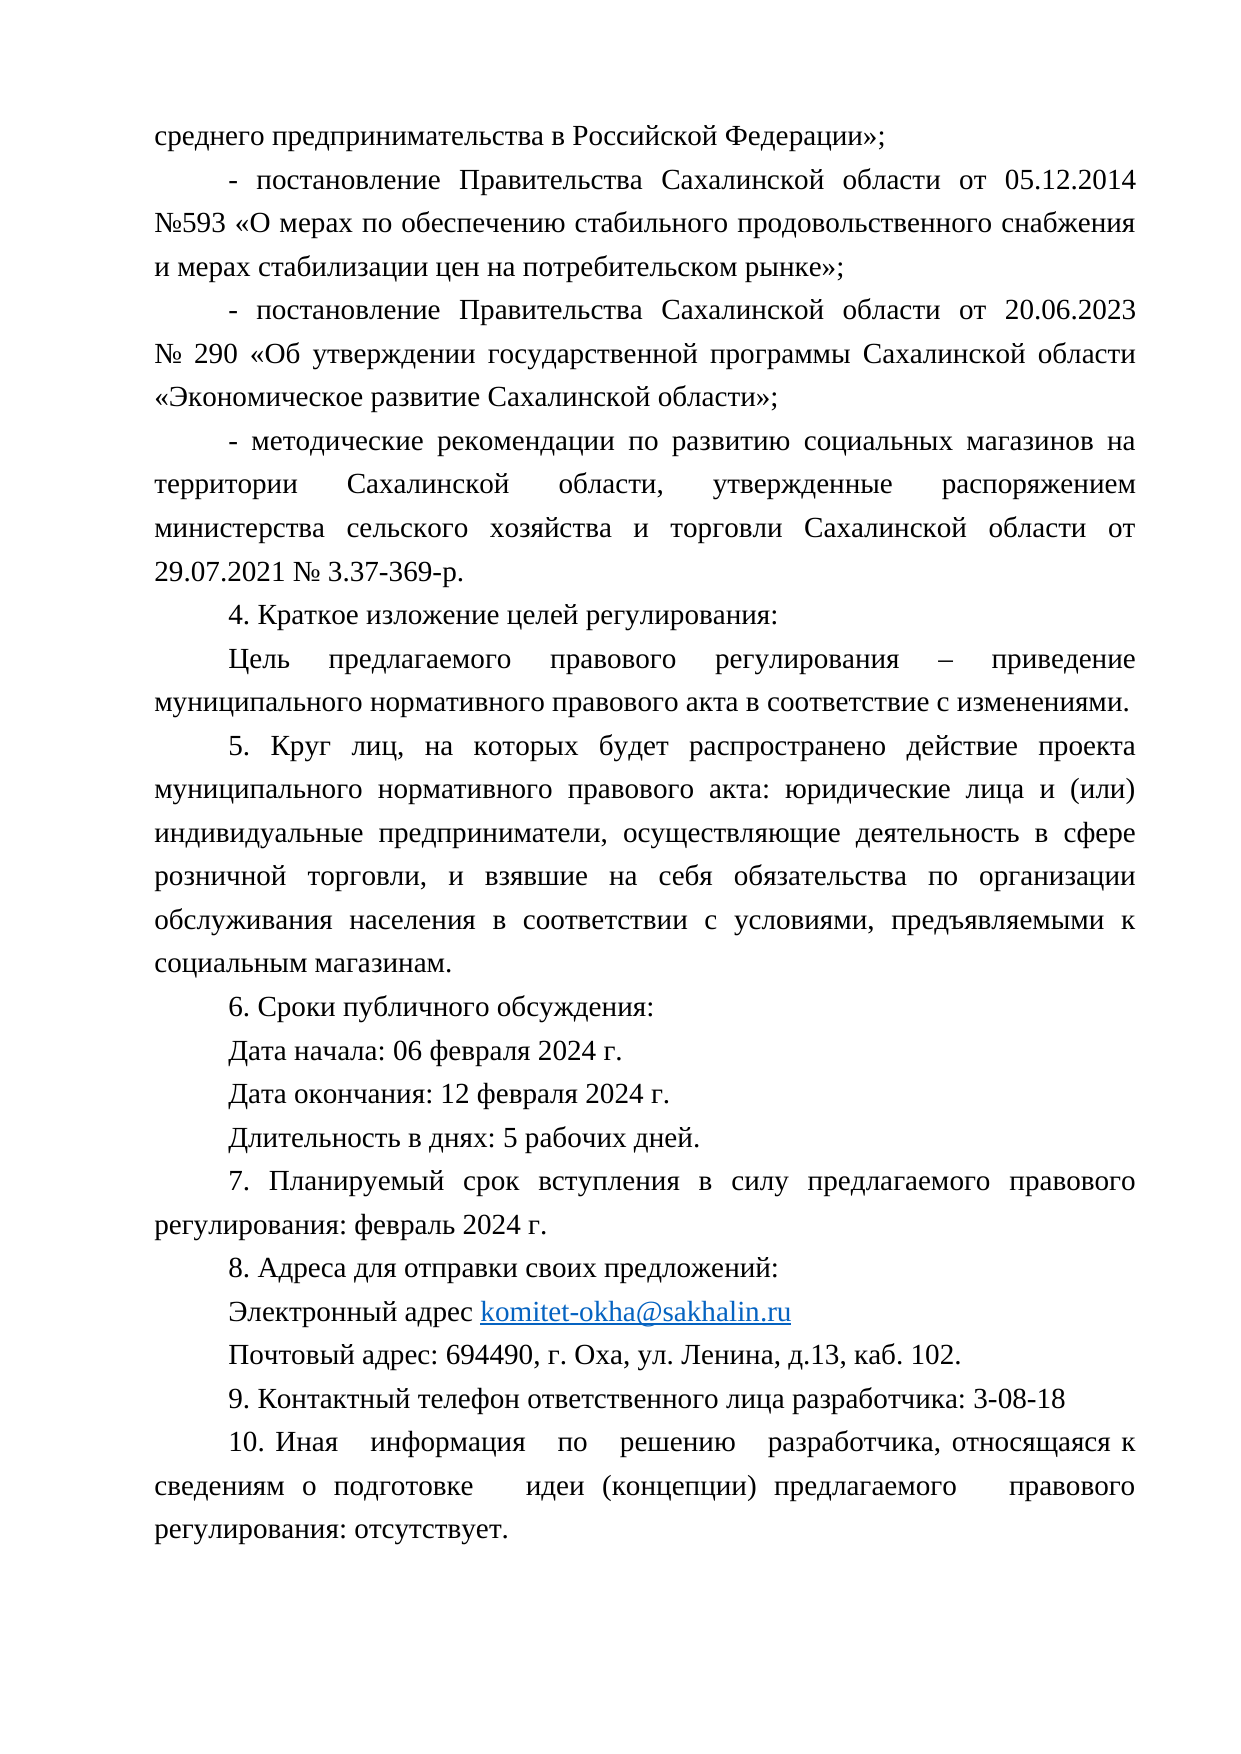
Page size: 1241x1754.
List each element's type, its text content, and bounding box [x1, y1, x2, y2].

text 9. Контактный телефон ответственного лица разработчика: 3-08-18 [154, 1381, 1137, 1414]
text 6. Сроки публичного обсуждения: [154, 989, 1137, 1023]
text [154, 118, 1137, 152]
text Дата окончания: 12 февраля 2024 г. [154, 1076, 1137, 1110]
text 8. Адреса для отправки своих предложений: [154, 1250, 1137, 1284]
text Длительность в днях: 5 рабочих дней. [154, 1120, 1137, 1153]
text Электронный адрес komitet-okha@sakhalin.ru [154, 1294, 1137, 1327]
list - постановление Правительства Сахалинской области от 20.06.2023 № 290 «Об утверждении государственной программы Сахалинской области «Экономическое развитие Сахалинской области»; [154, 292, 1137, 413]
list - методические рекомендации по развитию социальных магазинов на территории Сахалинской области, утвержденные распоряжением министерства сельского хозяйства и торговли Сахалинской области от 29.07.2021 № 3.37-369-р. [154, 423, 1137, 587]
text Почтовый адрес: 694490, г. Оха, ул. Ленина, д.13, каб. 102. [154, 1337, 1137, 1371]
list - постановление Правительства Сахалинской области от 05.12.2014 №593 «О мерах по обеспечению стабильного продовольственного снабжения и мерах стабилизации цен на потребительском рынке»; [154, 162, 1137, 282]
text 4. Краткое изложение целей регулирования: [154, 597, 1137, 631]
text 5. Круг лиц, на которых будет распространено действие проекта муниципального нормативного правового акта: юридические лица и (или) индивидуальные предприниматели, осуществляющие деятельность в сфере розничной торговли, и взявшие на себя обязательства по организации обслуживания населения в соответствии с условиями, предъявляемыми к социальным магазинам. [154, 728, 1137, 979]
text 10. Иная информация по решению разработчика, относящаяся к сведениям о подготовке идеи (концепции) предлагаемого правового регулирования: отсутствует. [154, 1424, 1137, 1545]
text 7. Планируемый срок вступления в силу предлагаемого правового регулирования: февраль 2024 г. [154, 1163, 1137, 1240]
text Цель предлагаемого правового регулирования – приведение муниципального нормативного правового акта в соответствие с изменениями. [154, 641, 1137, 718]
text Дата начала: 06 февраля 2024 г. [154, 1033, 1137, 1066]
